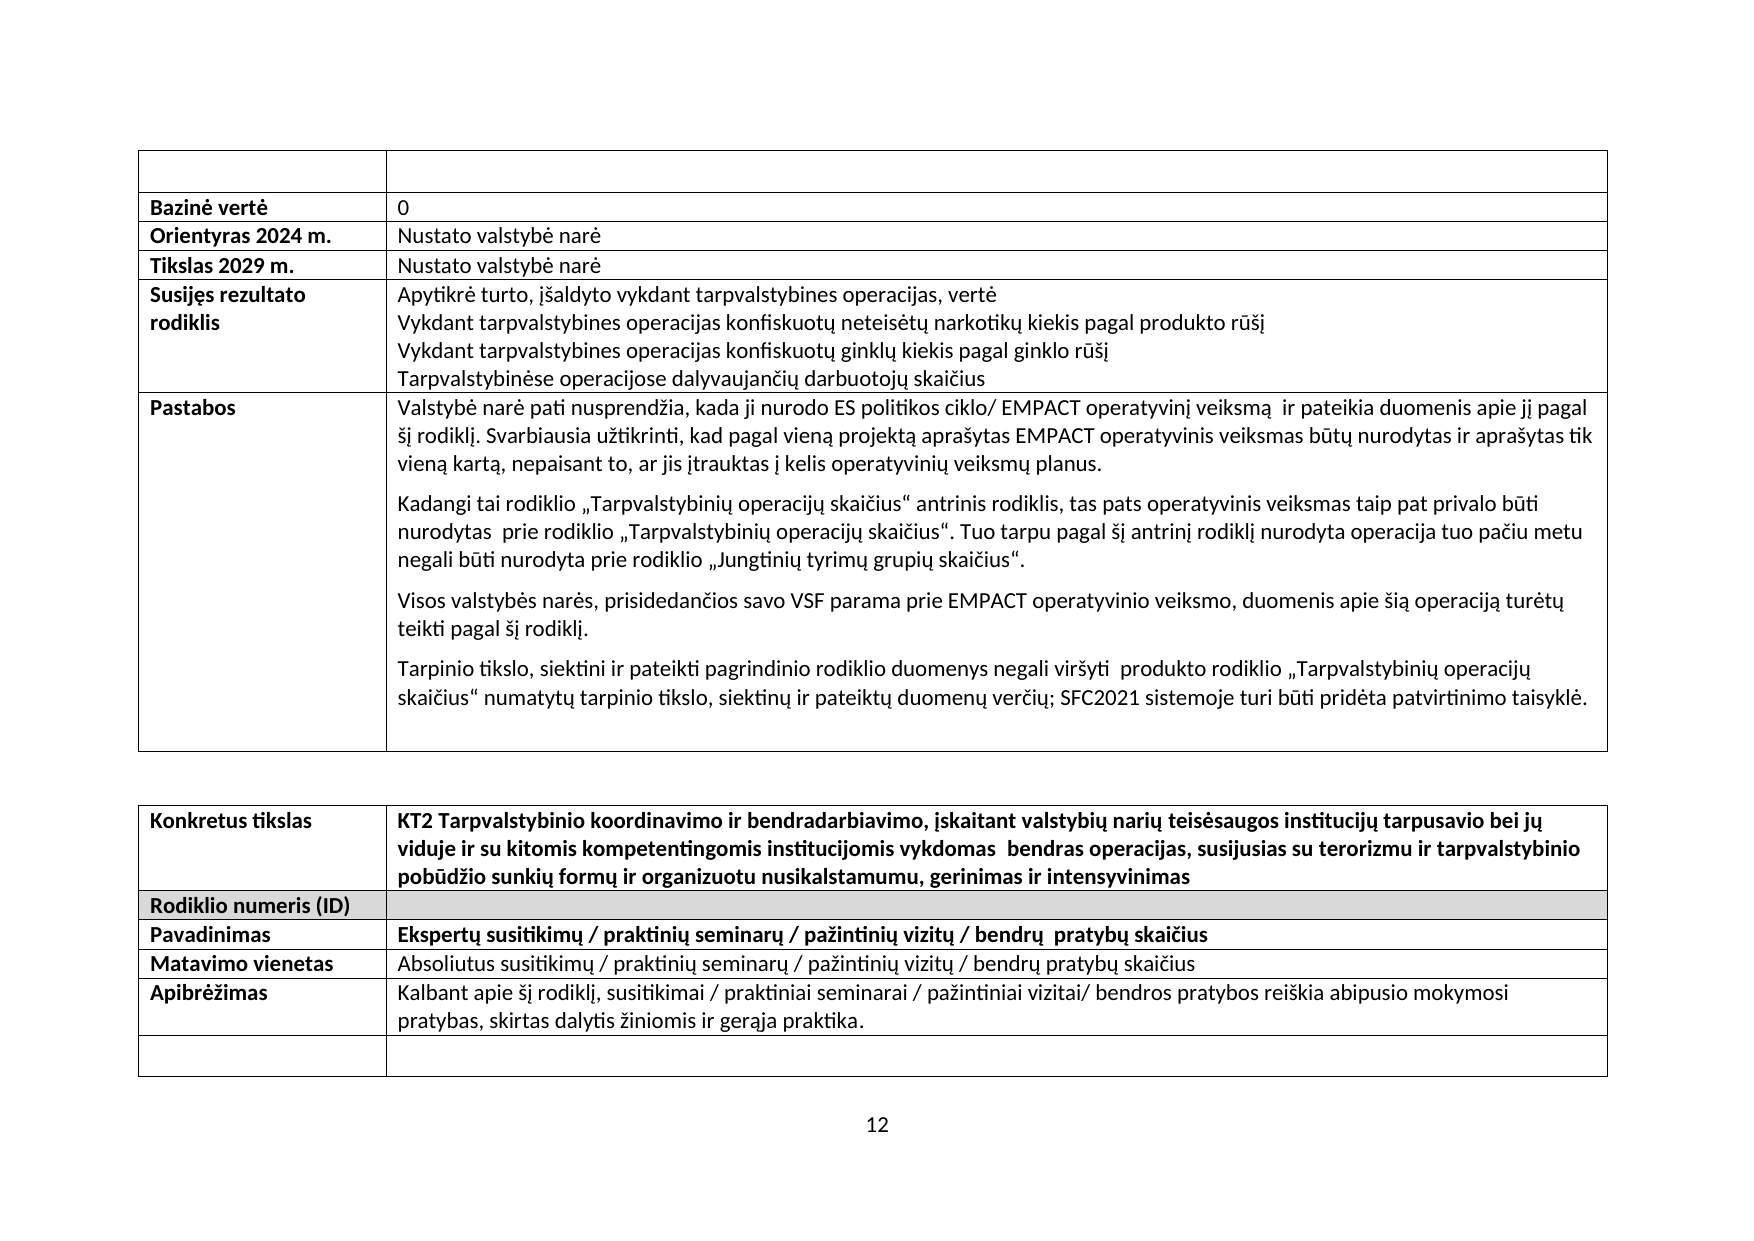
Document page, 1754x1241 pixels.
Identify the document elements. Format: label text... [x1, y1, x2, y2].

table_cell Matavimo vienetas [139, 950, 386, 977]
table_cell Rodiklio numeris (ID) [139, 891, 386, 919]
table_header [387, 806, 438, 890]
table_cell Valstybė narė pati nusprendžia, kada ji nurodo ES politikos ciklo/ EMPACT operatyvinį veiksmą ir pateikia duomenis apie jį pagal šį rodiklį. Svarbiausia užtikrinti, kad pagal vieną projektą aprašytas EMPACT operatyvinis veiksmas būtų nurodytas ir aprašytas tik vieną kartą, nepaisant to, ar jis įtrauktas į kelis operatyvinių veiksmų planus. Kadangi tai rodiklio „Tarpvalstybinių operacijų skaičius“ antrinis rodiklis, tas pats operatyvinis veiksmas taip pat privalo būti nurodytas prie rodiklio „Tarpvalstybinių operacijų skaičius“. Tuo tarpu pagal šį antrinį rodiklį nurodyta operacija tuo pačiu metu negali būti nurodyta prie rodiklio „Jungtinių tyrimų grupių skaičius“. Visos valstybės narės, prisidedančios savo VSF parama prie EMPACT operatyvinio veiksmo, duomenis apie šią operaciją turėtų teikti pagal šį rodiklį. Tarpinio tikslo, siektini ir pateikti pagrindinio rodiklio duomenys negali viršyti produkto rodiklio „Tarpvalstybinių operacijų skaičius“ numatytų tarpinio tikslo, siektinų ir pateiktų duomenų verčių; SFC2021 sistemoje turi būti pridėta patvirtinimo taisyklė. [387, 393, 1607, 751]
table_cell 0 [387, 193, 1607, 221]
table_cell [387, 891, 1607, 919]
table_cell Nustato valstybė narė [387, 222, 1607, 250]
table_cell [139, 151, 386, 192]
table_cell Pastabos [139, 393, 386, 751]
table_cell [139, 1036, 386, 1076]
table_cell Susijęs rezultato rodiklis [139, 280, 386, 392]
table_cell Pavadinimas [139, 920, 386, 948]
table_header Konkretus tikslas [139, 806, 386, 890]
table_cell Ekspertų susitikimų / praktinių seminarų / pažintinių vizitų / bendrų pratybų skaičius [387, 920, 1607, 948]
table_cell Apytikrė turto, įšaldyto vykdant tarpvalstybines operacijas, vertė Vykdant tarpvalstybines operacijas konfiskuotų neteisėtų narkotikų kiekis pagal produkto rūšį Vykdant tarpvalstybines operacijas konfiskuotų ginklų kiekis pagal ginklo rūšį Tarpvalstybinėse operacijose dalyvaujančių darbuotojų skaičius [387, 280, 1607, 392]
table_cell Tikslas 2029 m. [139, 251, 386, 279]
table_header KT2 Tarpvalstybinio koordinavimo ir bendradarbiavimo, įskaitant valstybių narių teisėsaugos institucijų tarpusavio bei jų viduje ir su kitomis kompetentingomis institucijomis vykdomas bendras operacijas, susijusias su terorizmu ir tarpvalstybinio pobūdžio sunkių formų ir organizuotu nusikalstamumu, gerinimas ir intensyvinimas [1191, 806, 1607, 890]
table_cell Orientyras 2024 m. [139, 222, 386, 250]
table_cell [387, 1036, 1607, 1076]
table_cell Apibrėžimas [139, 979, 386, 1034]
table_cell [387, 151, 1607, 192]
table_cell Absoliutus susitikimų / praktinių seminarų / pažintinių vizitų / bendrų pratybų skaičius [387, 950, 1607, 977]
table_cell Nustato valstybė narė [387, 251, 1607, 279]
table_cell Kalbant apie šį rodiklį, susitikimai / praktiniai seminarai / pažintiniai vizitai/ bendros pratybos reiškia abipusio mokymosi pratybas, skirtas dalytis žiniomis ir gerąja praktika. [387, 979, 1607, 1034]
table_cell Bazinė vertė [139, 193, 386, 221]
